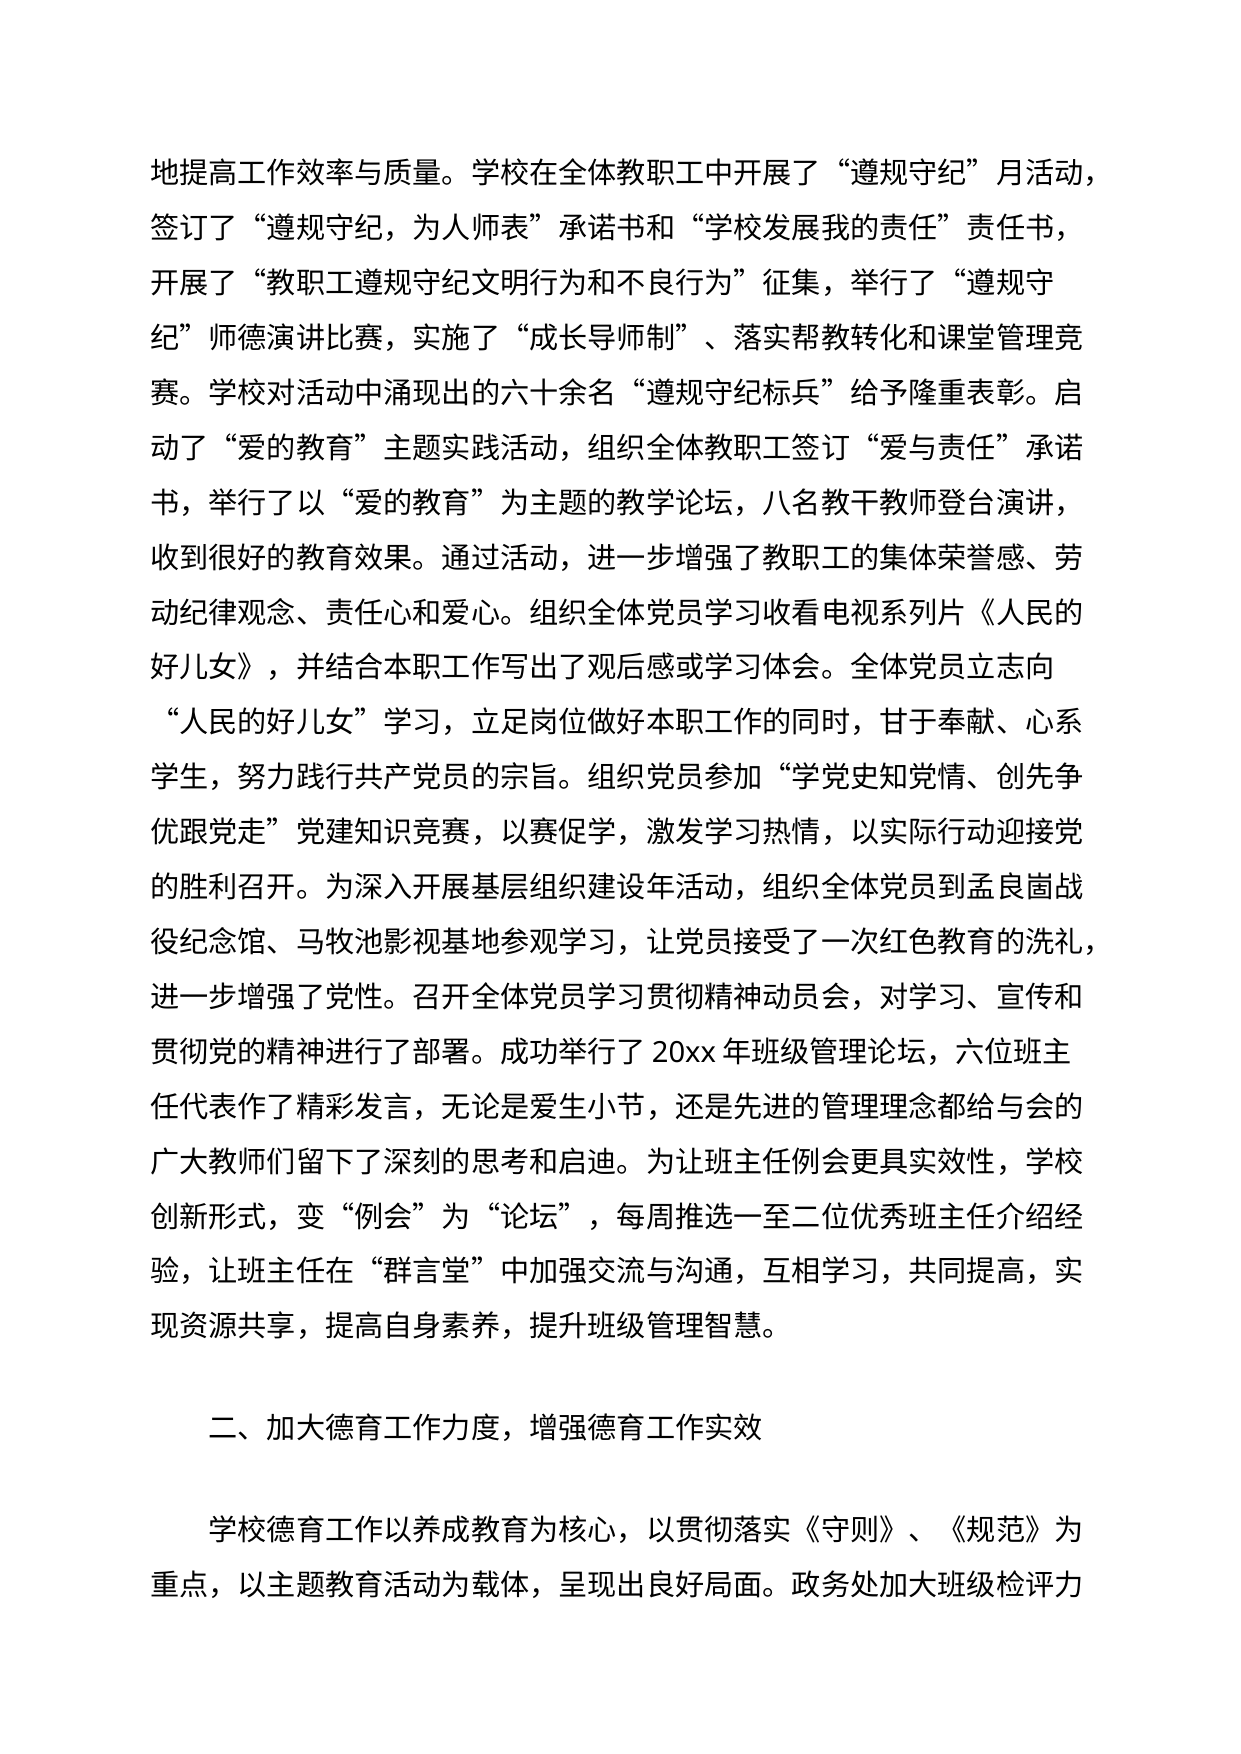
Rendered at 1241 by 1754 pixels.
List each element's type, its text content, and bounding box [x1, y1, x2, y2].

text 二、加大德育工作力度，增强德育工作实效 [150, 1405, 1090, 1447]
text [150, 1506, 1090, 1604]
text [150, 150, 1090, 1345]
